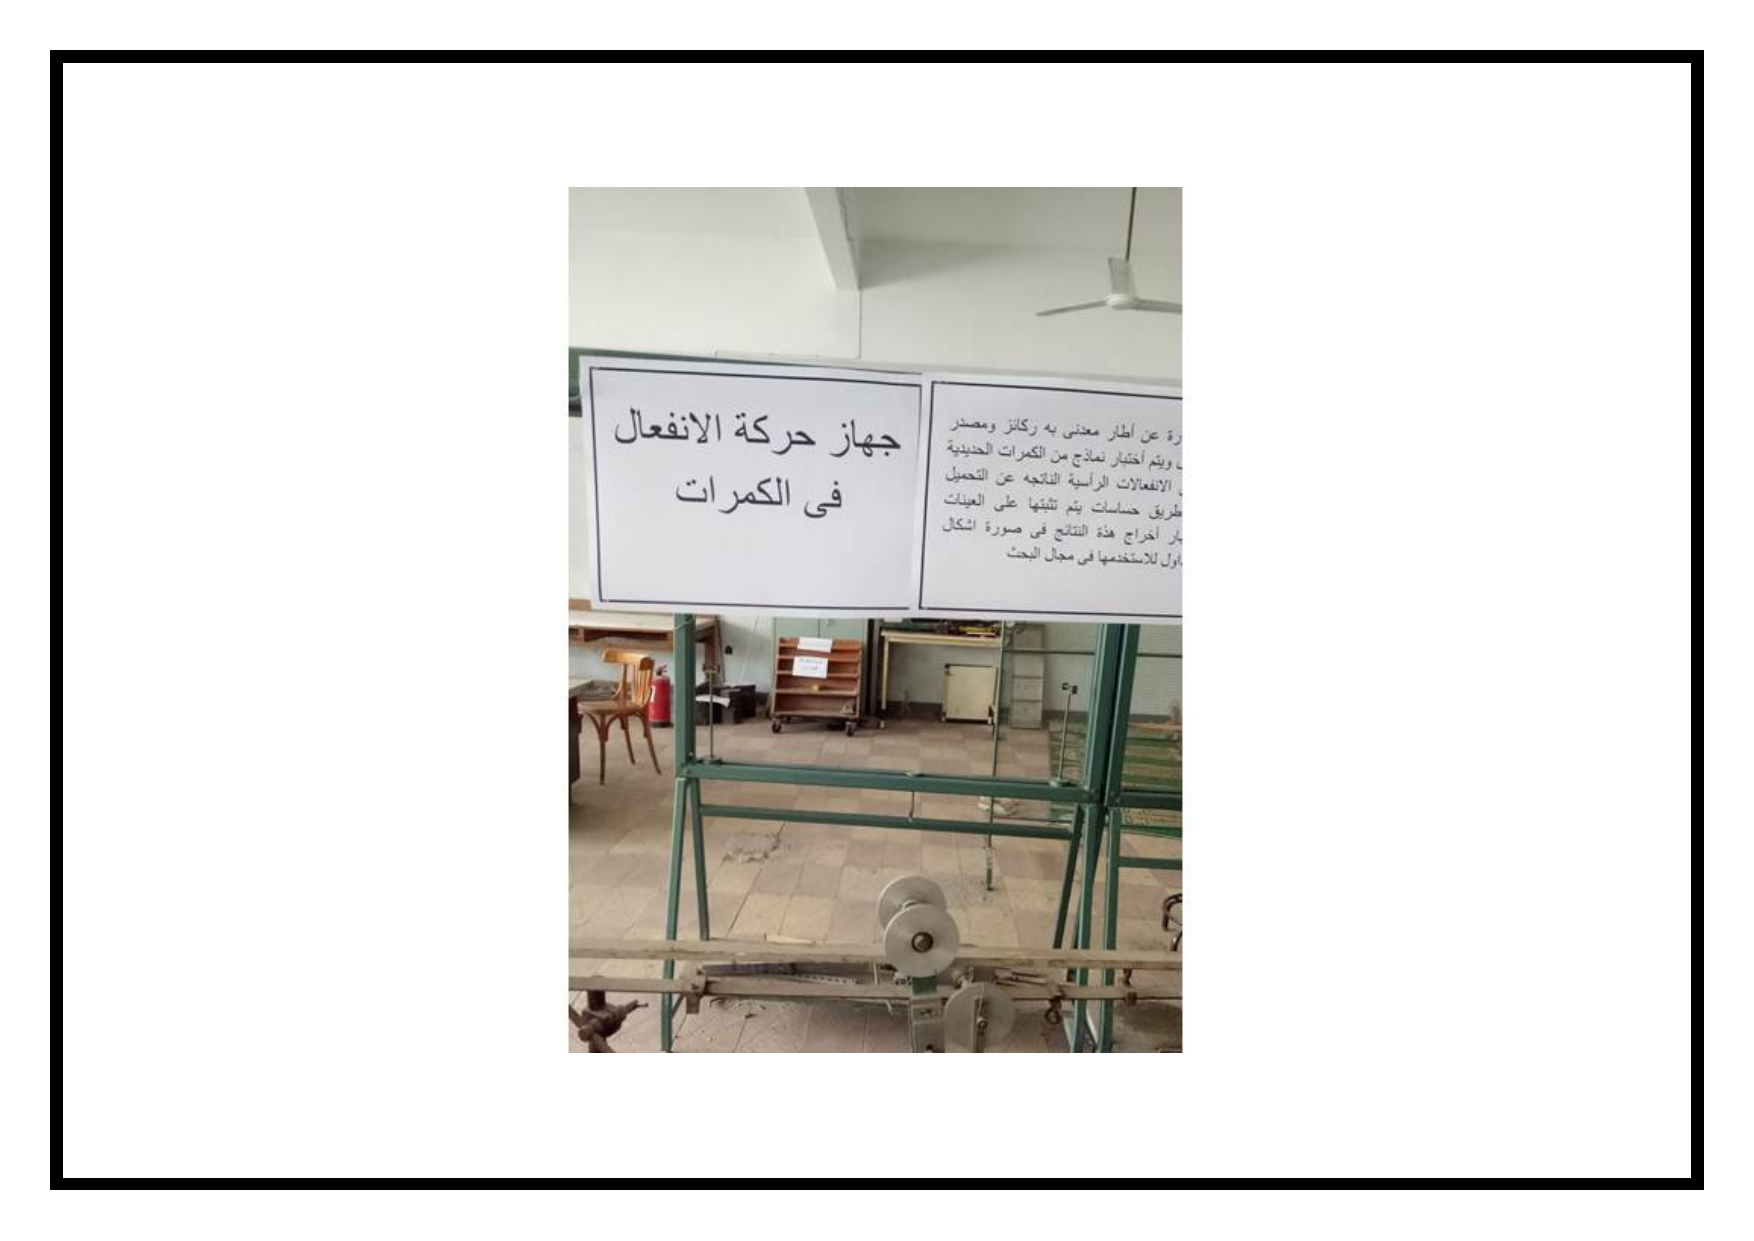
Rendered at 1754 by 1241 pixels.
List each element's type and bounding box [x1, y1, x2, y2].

picture [150, 187, 1604, 1053]
